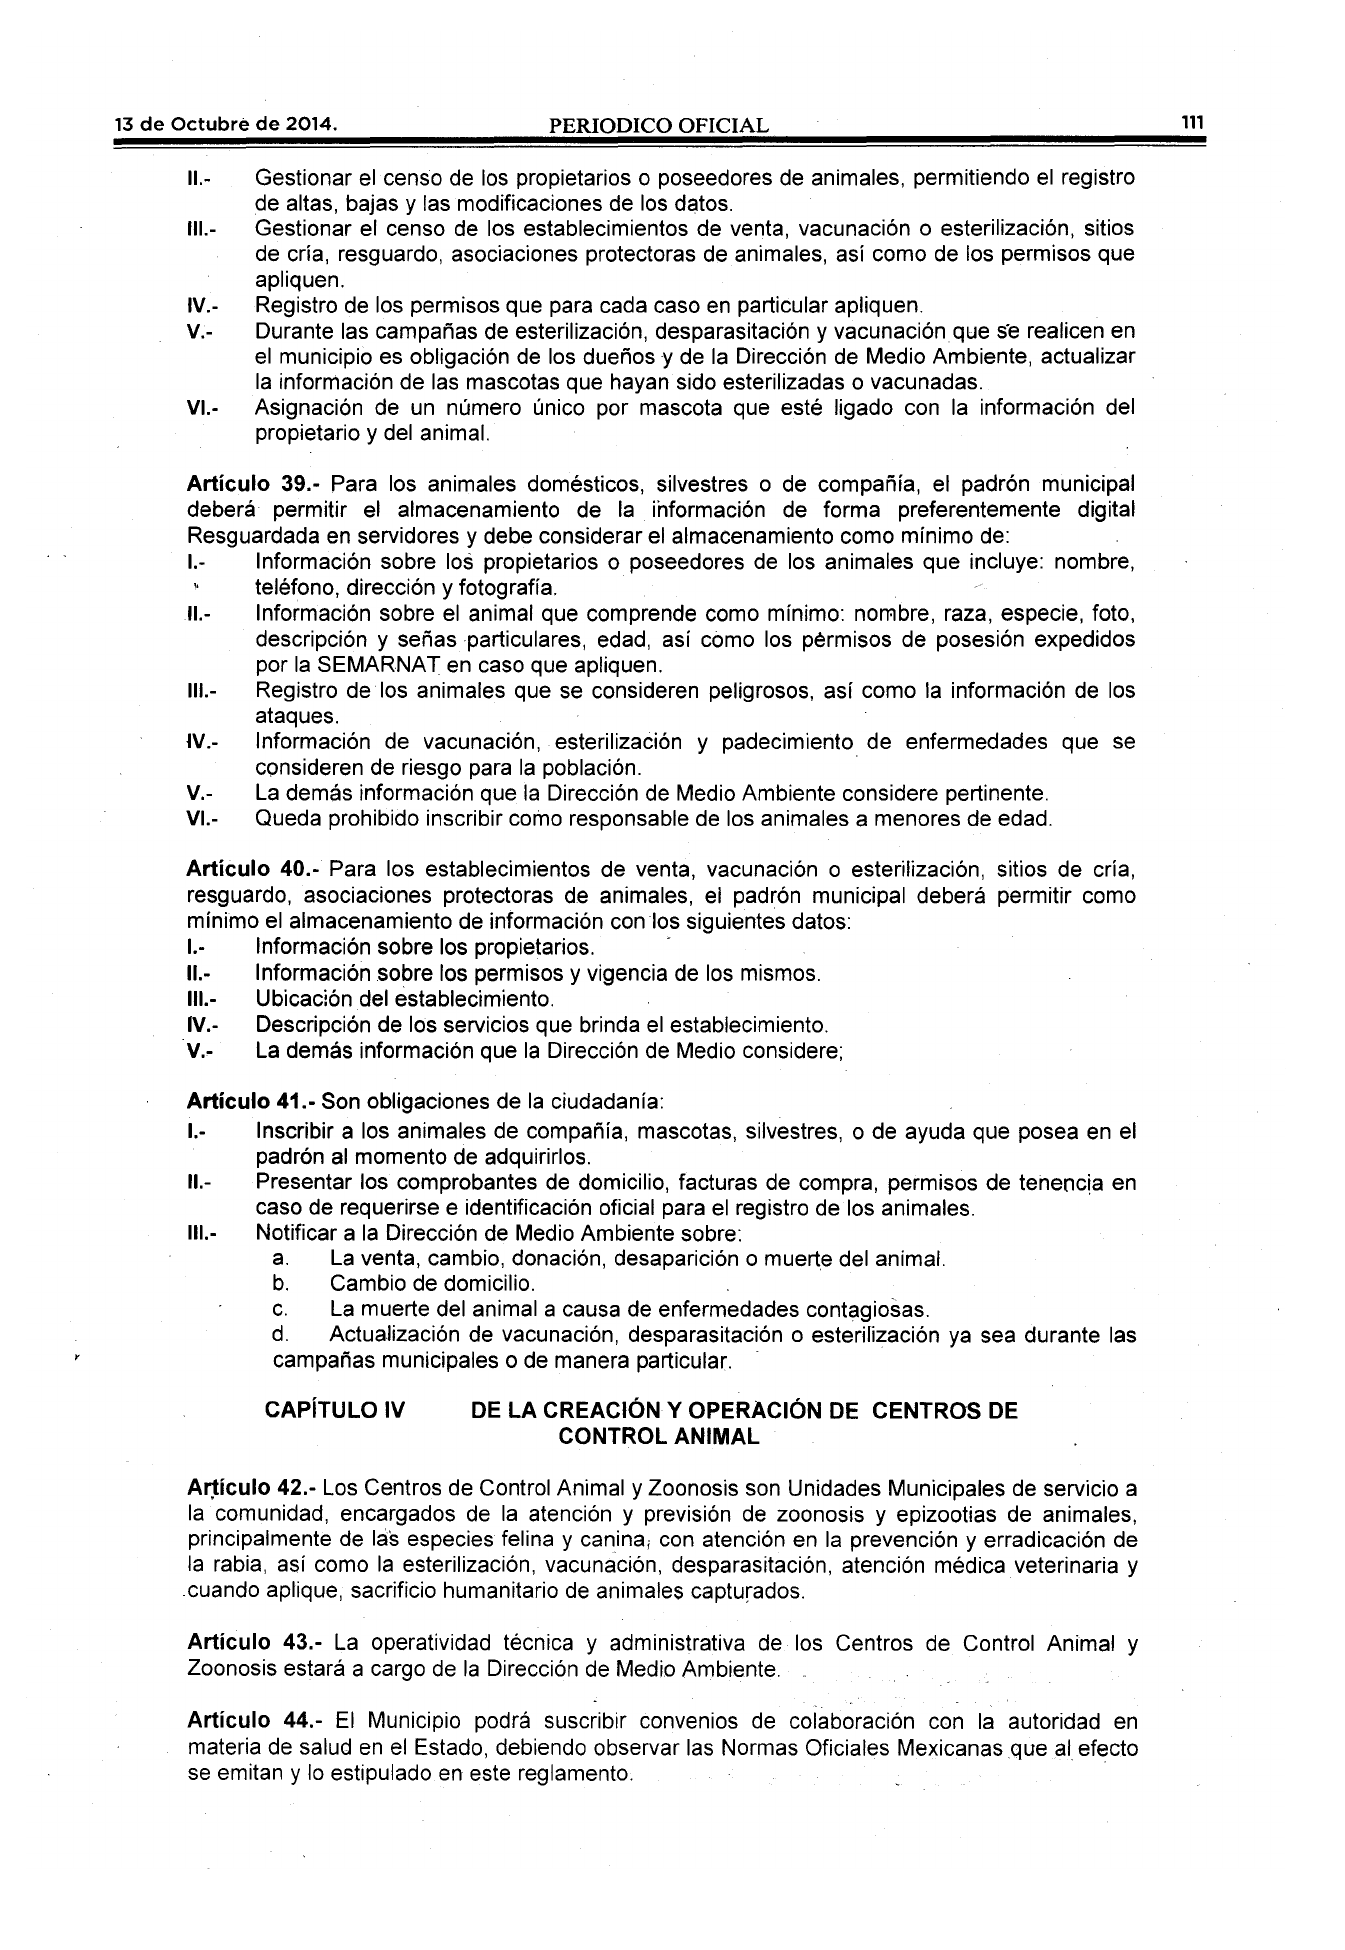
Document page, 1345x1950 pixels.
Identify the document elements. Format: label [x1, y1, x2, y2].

picture [26, 31, 1286, 1869]
